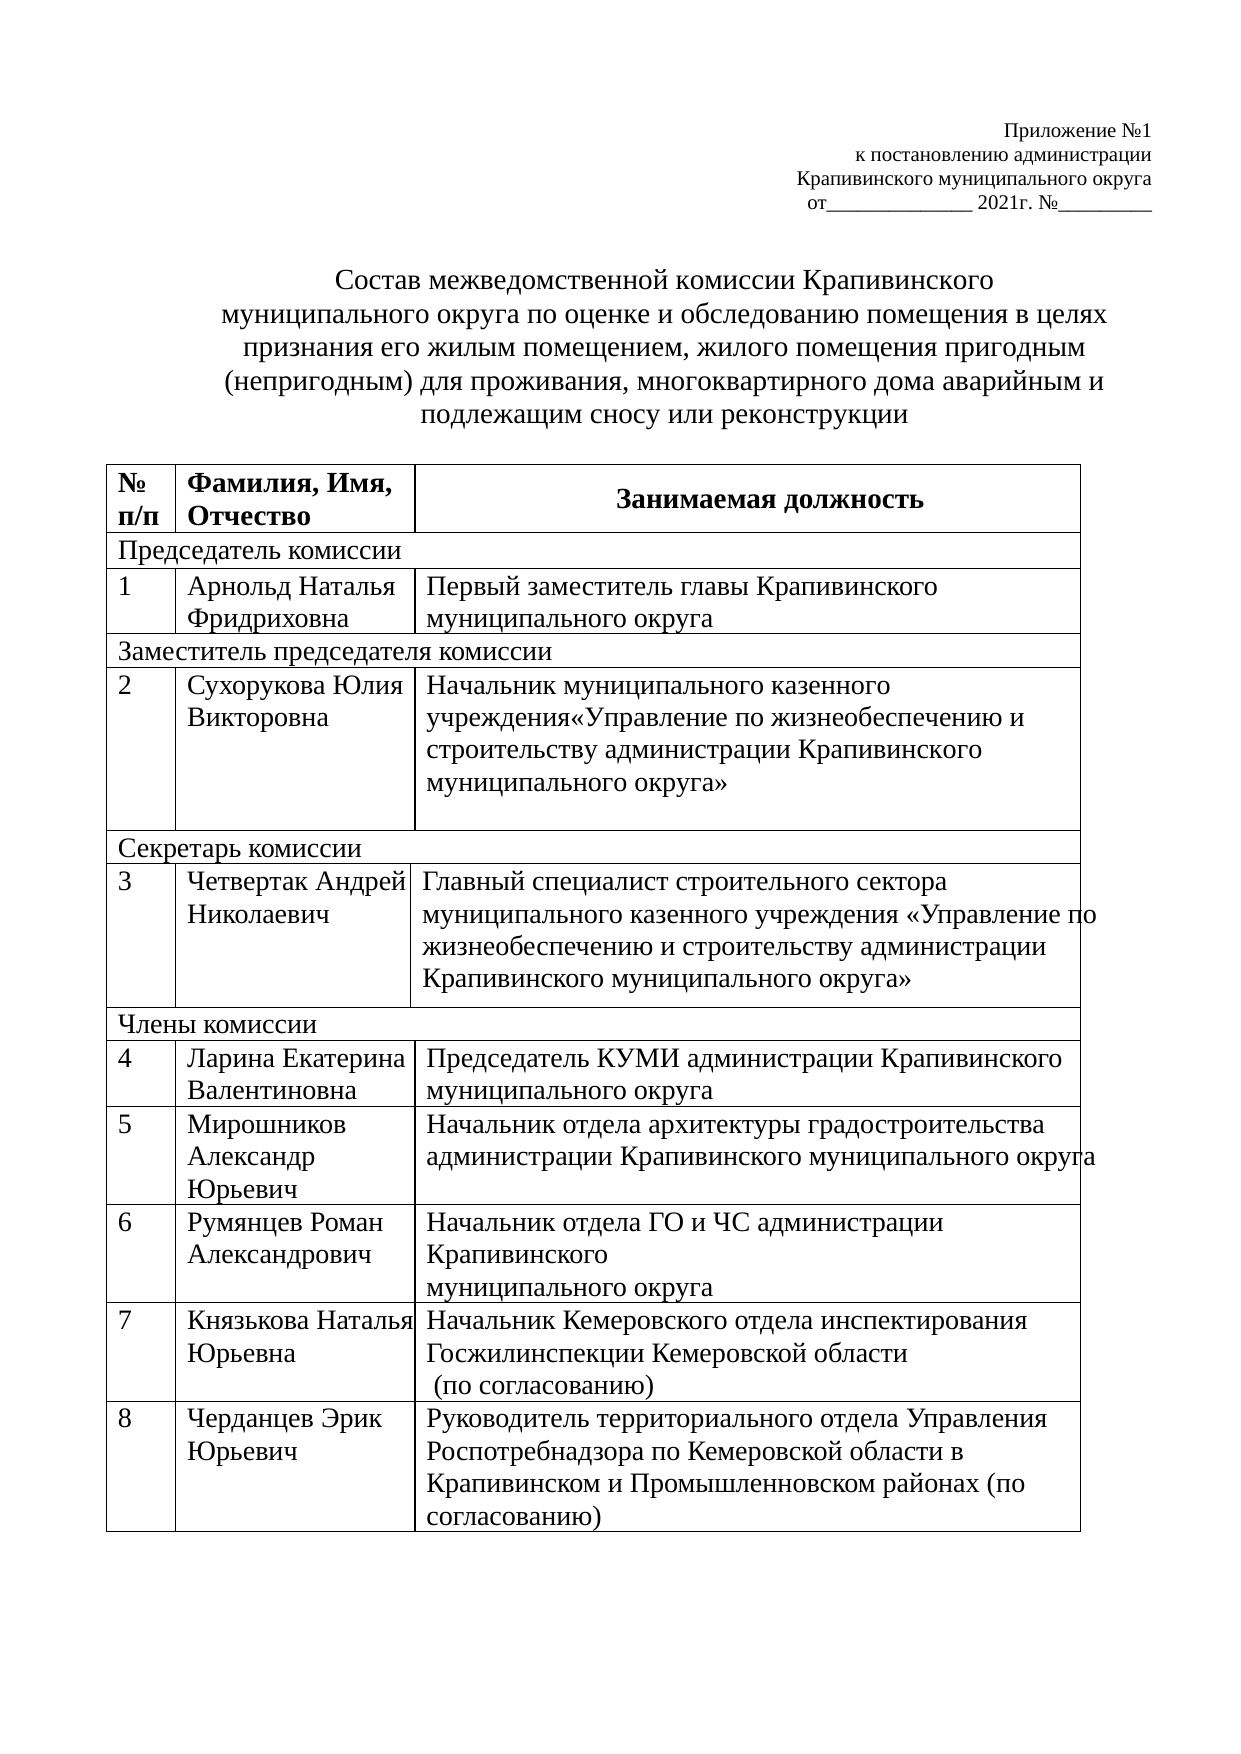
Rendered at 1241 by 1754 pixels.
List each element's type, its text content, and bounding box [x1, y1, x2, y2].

text Состав межведомственной комиссии Крапивинского [177, 262, 1152, 296]
table_cell 6 [107, 1205, 175, 1302]
table_cell Ларина Екатерина Валентиновна [176, 1041, 414, 1106]
table_cell 2 [107, 668, 175, 830]
table_cell Начальник отдела ГО и ЧС администрации Крапивинского муниципального округа [416, 1205, 1080, 1302]
table_cell Члены комиссии [107, 1008, 1080, 1040]
table_header № п/п [107, 465, 175, 532]
table_cell Начальник муниципального казенного учреждения«Управление по жизнеобеспечению и строительству администрации Крапивинского муниципального округа» [416, 668, 1080, 830]
table_cell 3 [107, 864, 175, 1007]
table_cell Сухорукова Юлия Викторовна [176, 668, 414, 830]
table_cell 4 [107, 1041, 175, 1106]
table_cell Главный специалист строительного сектора муниципального казенного учреждения «Управление по жизнеобеспечению и строительству администрации Крапивинского муниципального округа» [411, 864, 1080, 1007]
table_cell Председатель КУМИ администрации Крапивинского муниципального округа [416, 1041, 1080, 1106]
table_cell Заместитель председателя комиссии [107, 634, 1080, 667]
table_cell Румянцев Роман Александрович [176, 1205, 414, 1302]
table_cell Четвертак Андрей Николаевич [176, 864, 410, 1007]
table_cell 7 [107, 1303, 175, 1401]
table_header Фамилия, Имя, Отчество [176, 465, 414, 532]
table_cell Черданцев Эрик Юрьевич [176, 1402, 414, 1531]
text от______________ 2021г. №_________ [177, 190, 1152, 214]
text Приложение №1 [177, 118, 1152, 142]
text к постановлению администрации [177, 142, 1152, 166]
table_cell Председатель комиссии [107, 533, 1080, 567]
table_cell Мирошников Александр Юрьевич [176, 1107, 414, 1204]
table_cell 5 [107, 1107, 175, 1204]
table_cell Князькова Наталья Юрьевна [176, 1303, 414, 1401]
table_cell 1 [107, 569, 175, 633]
table_cell Начальник Кемеровского отдела инспектирования Госжилинспекции Кемеровской области (по согласованию) [416, 1303, 1080, 1401]
table_cell Руководитель территориального отдела Управления Роспотребнадзора по Кемеровской области в Крапивинском и Промышленновском районах (по согласованию) [416, 1402, 1080, 1531]
table_cell 8 [107, 1402, 175, 1531]
table_cell Арнольд Наталья Фридриховна [176, 569, 414, 633]
table_cell Секретарь комиссии [107, 831, 1080, 863]
text муниципального округа по оценке и обследованию помещения в целях признания его жилым помещением, жилого помещения пригодным (непригодным) для проживания, многоквартирного дома аварийным и подлежащим сносу или реконструкции [177, 296, 1152, 430]
table_cell Начальник отдела архитектуры градостроительства администрации Крапивинского муниципального округа [416, 1107, 1080, 1204]
text Крапивинского муниципального округа [177, 166, 1152, 190]
table_header Занимаемая должность [416, 465, 1080, 532]
table_cell Первый заместитель главы Крапивинского муниципального округа [416, 569, 1080, 633]
